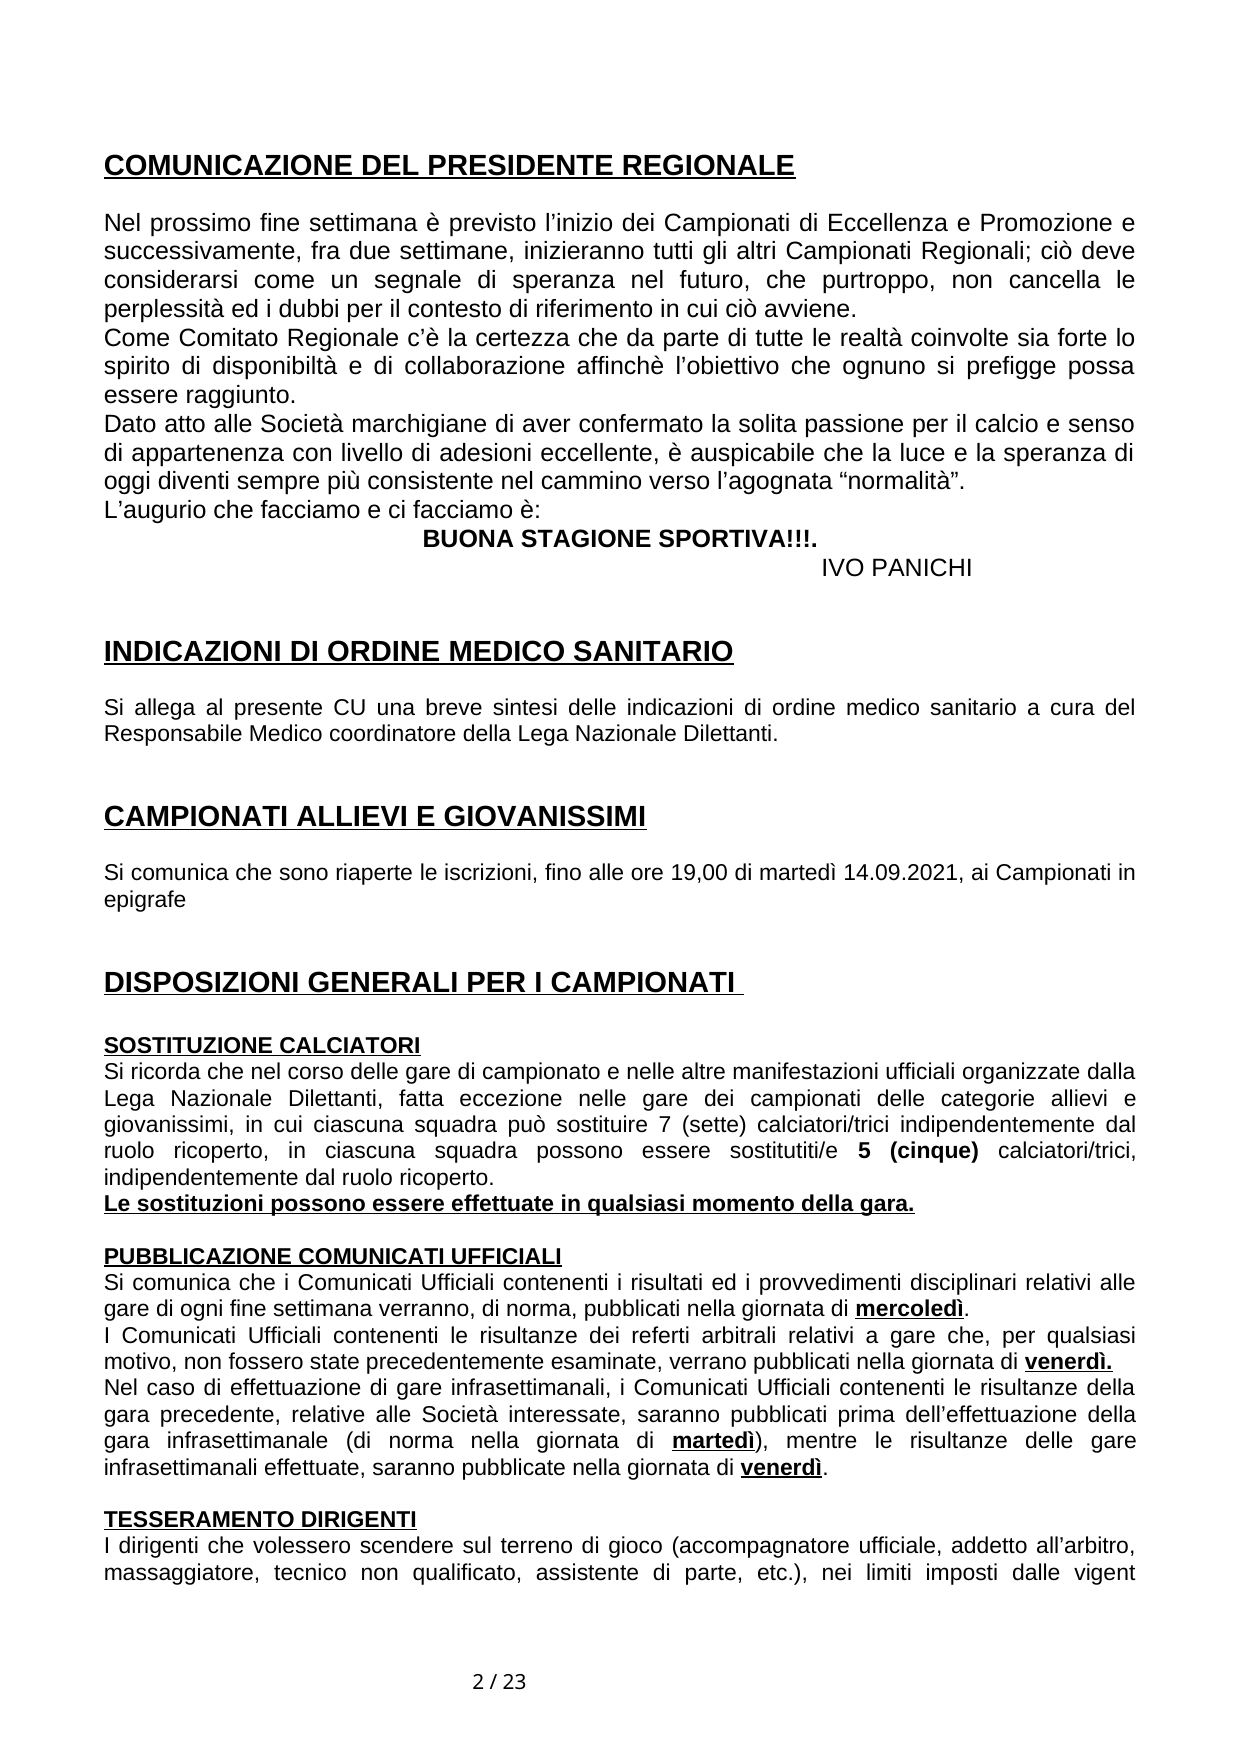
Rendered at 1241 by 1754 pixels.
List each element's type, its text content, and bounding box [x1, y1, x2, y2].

text CAMPIONATI ALLIEVI E GIOVANISSIMI [103, 799, 1137, 833]
text BUONA STAGIONE SPORTIVA!!!. [103, 524, 1137, 553]
text I Comunicati Ufficiali contenenti le risultanze dei referti arbitrali relativi a gare che, per qualsiasi motivo, non fossero state precedentemente esaminate, verrano pubblicati nella giornata di venerdì. [103, 1322, 1137, 1374]
text COMUNICAZIONE DEL PRESIDENTE REGIONALE [103, 148, 1137, 181]
text INDICAZIONI DI ORDINE MEDICO SANITARIO [103, 634, 1137, 668]
text DISPOSIZIONI GENERALI PER I CAMPIONATI [103, 965, 1137, 998]
text Si comunica che sono riaperte le iscrizioni, fino alle ore 19,00 di martedì 14.09.2021, ai Campionati in epigrafe [103, 859, 1137, 912]
text Si ricorda che nel corso delle gare di campionato e nelle altre manifestazioni ufficiali organizzate dalla Lega Nazionale Dilettanti, fatta eccezione nelle gare dei campionati delle categorie allievi e giovanissimi, in cui ciascuna squadra può sostituire 7 (sette) calciatori/trici indipendentemente dal ruolo ricoperto, in ciascuna squadra possono essere sostitutiti/e 5 (cinque) calciatori/trici, indipendentemente dal ruolo ricoperto. [103, 1058, 1137, 1190]
text Si allega al presente CU una breve sintesi delle indicazioni di ordine medico sanitario a cura del Responsabile Medico coordinatore della Lega Nazionale Dilettanti. [103, 694, 1137, 747]
text Come Comitato Regionale c’è la certezza che da parte di tutte le realtà coinvolte sia forte lo spirito di disponibiltà e di collaborazione affinchè l’obiettivo che ognuno si prefigge possa essere raggiunto. [103, 323, 1137, 409]
text Dato atto alle Società marchigiane di aver confermato la solita passione per il calcio e senso di appartenenza con livello di adesioni eccellente, è auspicabile che la luce e la speranza di oggi diventi sempre più consistente nel cammino verso l’agognata “normalità”. [103, 409, 1137, 495]
text Nel prossimo fine settimana è previsto l’inizio dei Campionati di Eccellenza e Promozione e successivamente, fra due settimane, inizieranno tutti gli altri Campionati Regionali; ciò deve considerarsi come un segnale di speranza nel futuro, che purtroppo, non cancella le perplessità ed i dubbi per il contesto di riferimento in cui ciò avviene. [103, 208, 1137, 323]
text SOSTITUZIONE CALCIATORI [103, 1032, 1137, 1058]
text TESSERAMENTO DIRIGENTI [103, 1506, 1137, 1532]
text Nel caso di effettuazione di gare infrasettimanali, i Comunicati Ufficiali contenenti le risultanze della gara precedente, relative alle Società interessate, saranno pubblicati prima dell’effettuazione della gara infrasettimanale (di norma nella giornata di martedì), mentre le risultanze delle gare infrasettimanali effettuate, saranno pubblicate nella giornata di venerdì. [103, 1374, 1137, 1480]
text PUBBLICAZIONE COMUNICATI UFFICIALI [103, 1243, 1137, 1269]
text Si comunica che i Comunicati Ufficiali contenenti i risultati ed i provvedimenti disciplinari relativi alle gare di ogni fine settimana verranno, di norma, pubblicati nella giornata di mercoledì. [103, 1269, 1137, 1322]
text IVO PANICHI [103, 553, 1137, 581]
text L’augurio che facciamo e ci facciamo è: [103, 495, 1137, 524]
text Le sostituzioni possono essere effettuate in qualsiasi momento della gara. [103, 1190, 1137, 1216]
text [103, 1532, 1137, 1585]
